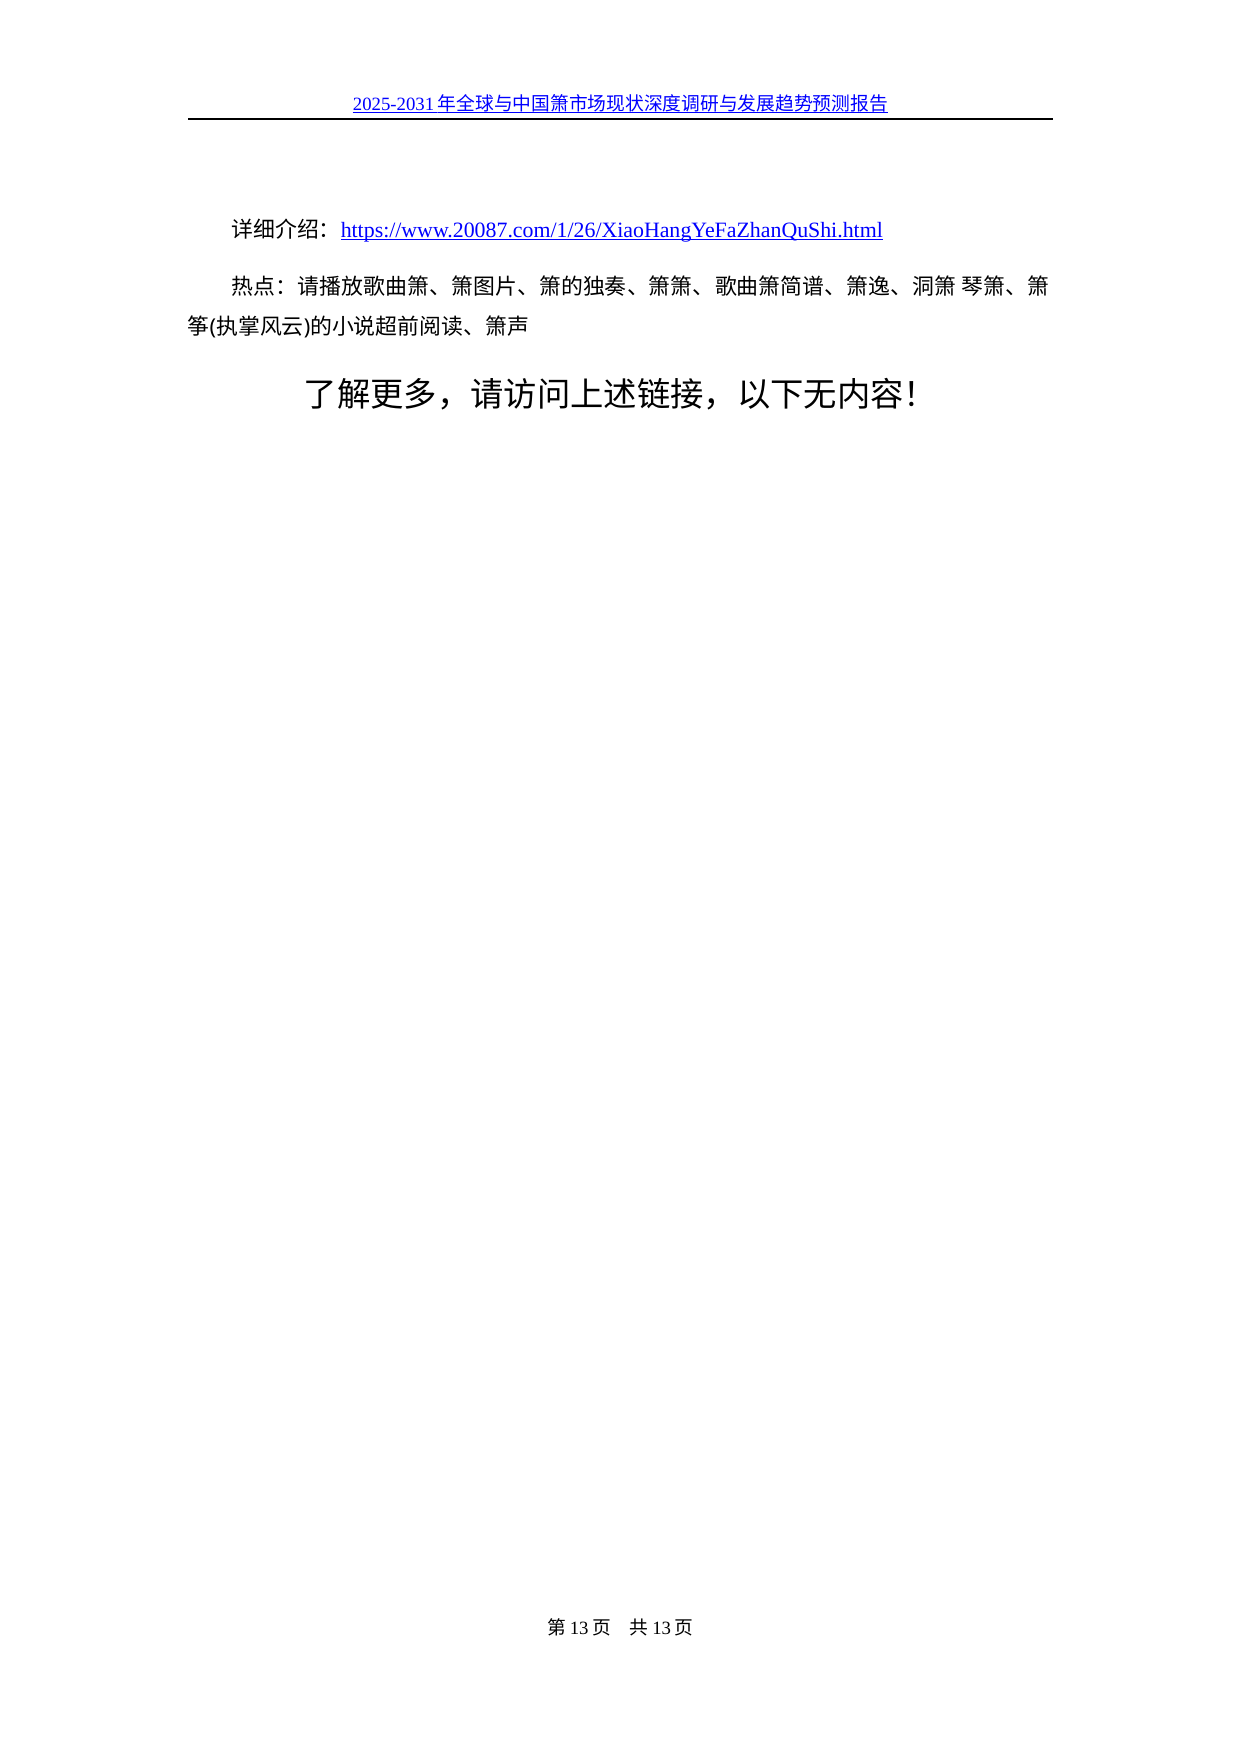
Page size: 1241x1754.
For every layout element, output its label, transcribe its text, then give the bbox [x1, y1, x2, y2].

text 详细介绍：https://www.20087.com/1/26/XiaoHangYeFaZhanQuShi.html [187, 212, 1053, 244]
text 热点：请播放歌曲箫、箫图片、箫的独奏、箫箫、歌曲箫简谱、箫逸、洞箫 琴箫、箫筝(执掌风云)的小说超前阅读、箫声 [187, 268, 1053, 341]
title 了解更多，请访问上述链接，以下无内容！ [187, 359, 1053, 424]
